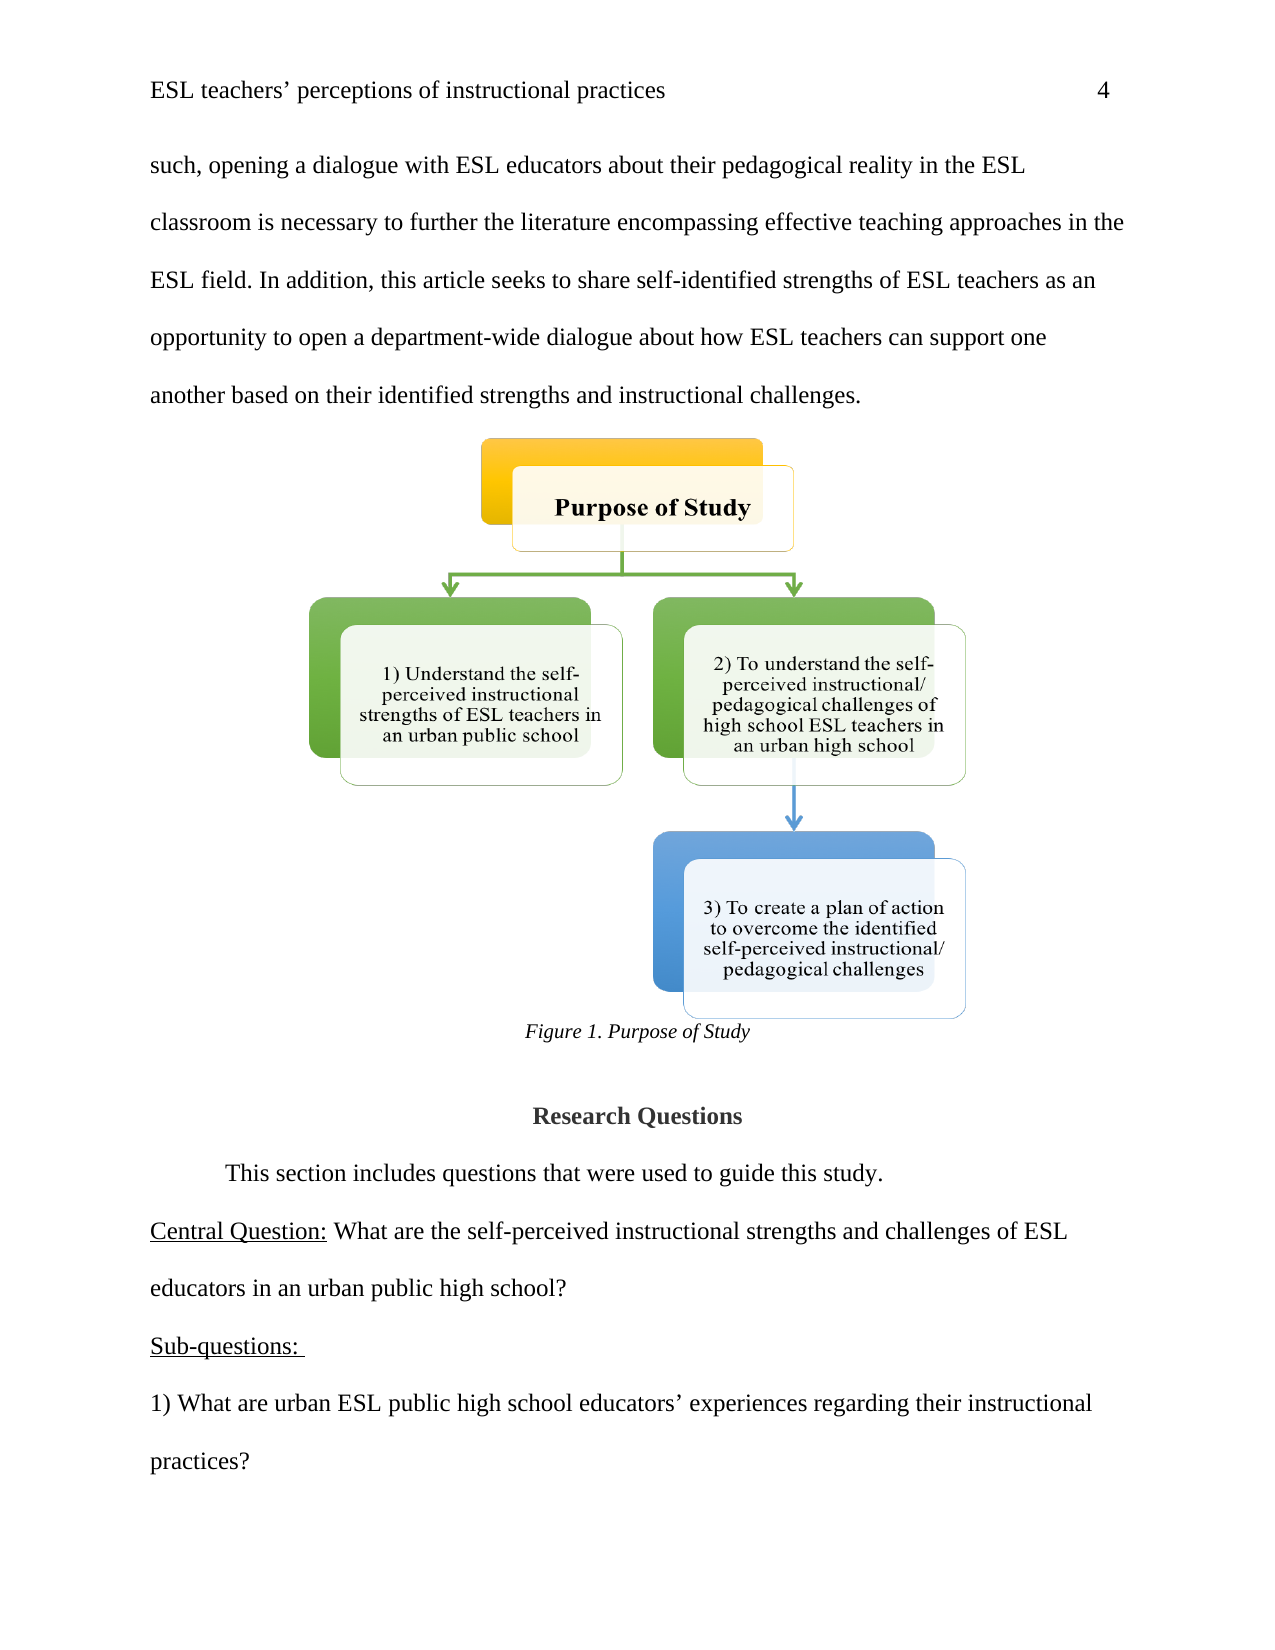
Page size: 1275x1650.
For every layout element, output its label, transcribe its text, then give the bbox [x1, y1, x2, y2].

text 1) What are urban ESL public high school educators’ experiences regarding their instructional practices? [150, 1388, 1125, 1475]
text Sub-questions: [150, 1331, 1125, 1360]
text Central Question: What are the self-perceived instructional strengths and challenges of ESL educators in an urban public high school? [150, 1216, 1125, 1302]
text Figure 1. Purpose of Study [150, 1019, 1125, 1043]
text This section includes questions that were used to guide this study. [150, 1158, 1125, 1187]
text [150, 150, 1125, 409]
text Research Questions [150, 1101, 1125, 1130]
picture [309, 437, 966, 1020]
